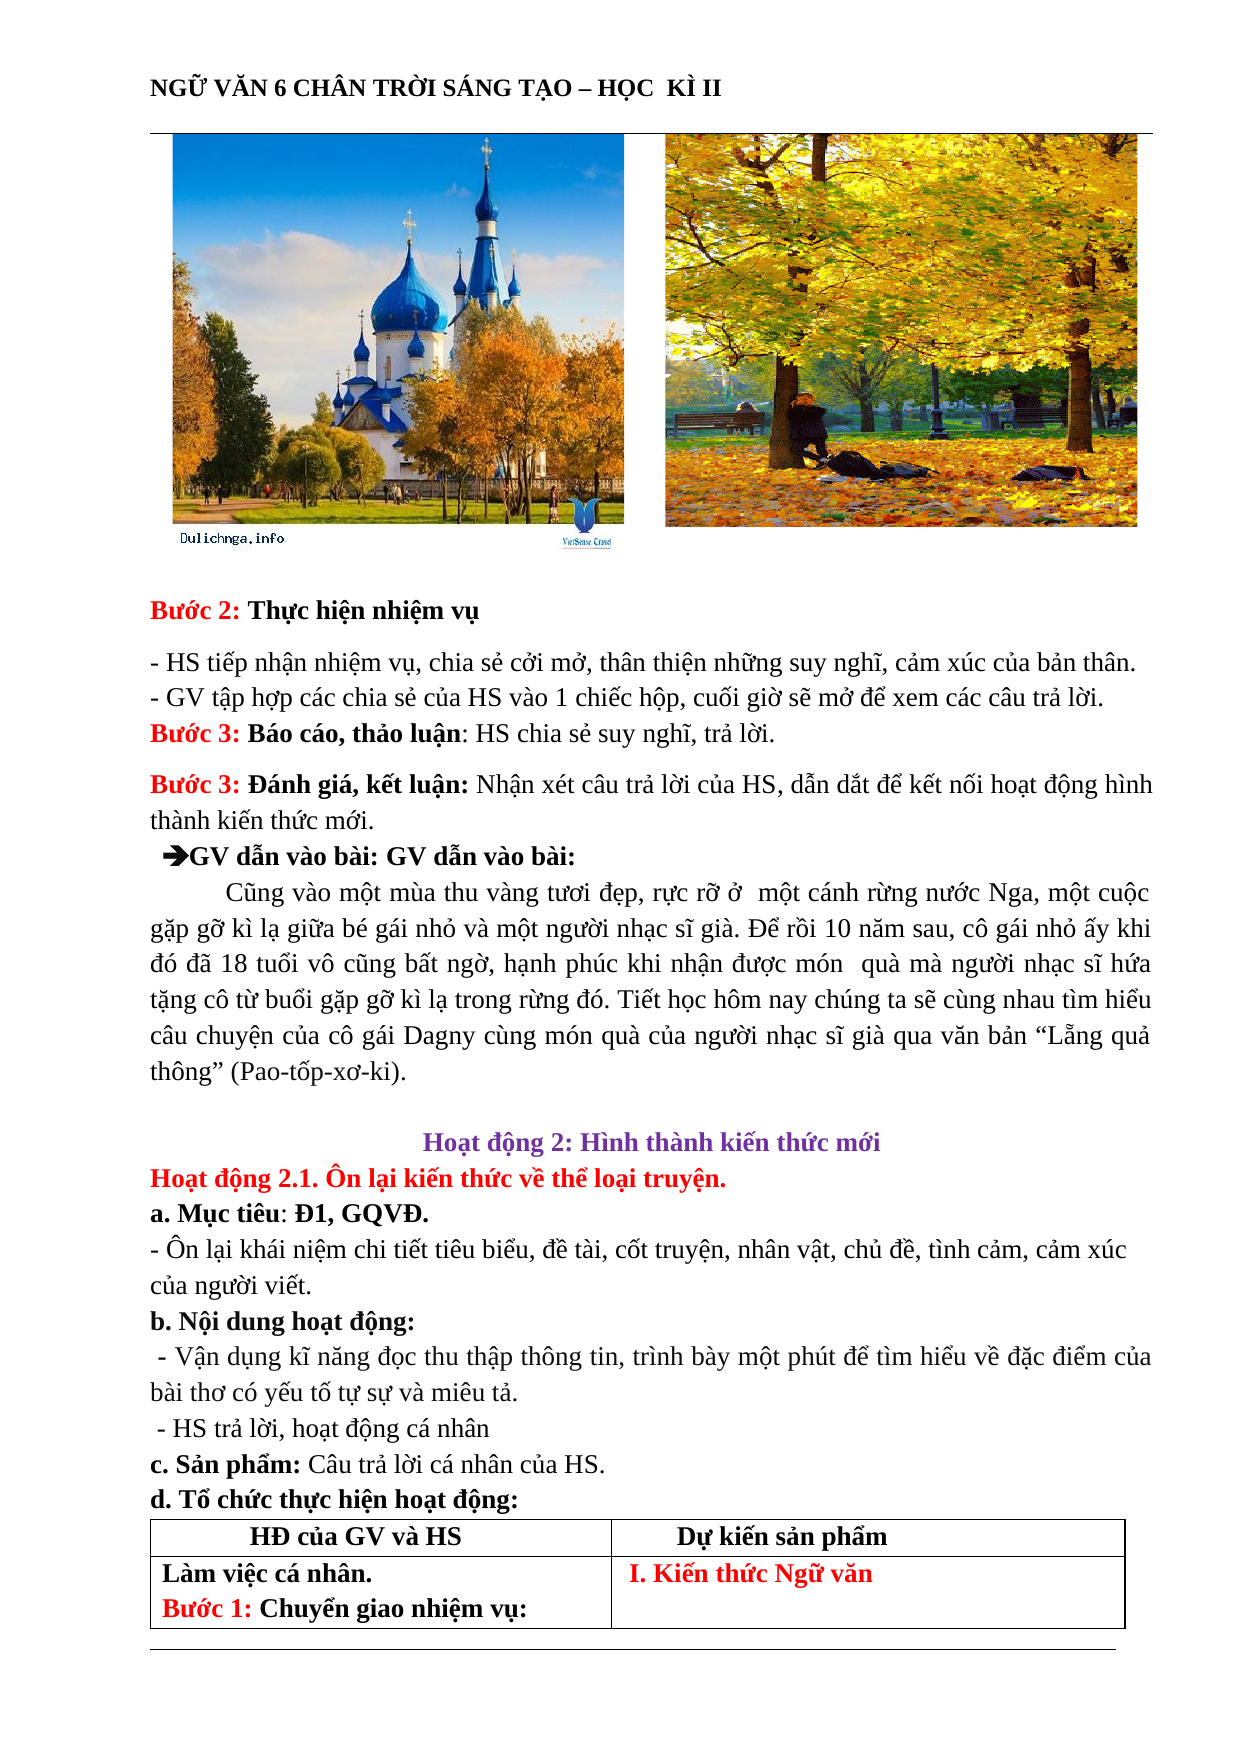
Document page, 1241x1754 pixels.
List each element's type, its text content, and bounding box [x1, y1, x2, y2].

picture [172, 134, 625, 555]
table_header HĐ của GV và HS [151, 1520, 611, 1556]
text Cũng vào một mùa thu vàng tươi đẹp, rực rỡ ở một cánh rừng nước Nga, một cuộc gặp gỡ kì lạ giữa bé gái nhỏ và một người nhạc sĩ già. Để rồi 10 năm sau, cô gái nhỏ ấy khi đó đã 18 tuổi vô cũng bất ngờ, hạnh phúc khi nhận được món quà mà người nhạc sĩ hứa tặng cô từ buổi gặp gỡ kì lạ trong rừng đó. Tiết học hôm nay chúng ta sẽ cùng nhau tìm hiểu câu chuyện của cô gái Dagny cùng món quà của người nhạc sĩ già qua văn bản “Lẵng quả thông” (Pao-tốp-xơ-ki). [150, 876, 1153, 1086]
text - HS tiếp nhận nhiệm vụ, chia sẻ cởi mở, thân thiện những suy nghĩ, cảm xúc của bản thân. [150, 646, 1153, 677]
text Bước 3: Đánh giá, kết luận: Nhận xét câu trả lời của HS, dẫn dắt để kết nối hoạt động hình thành kiến thức mới. [150, 769, 1153, 836]
picture [665, 134, 1138, 527]
table_header [654, 134, 1153, 559]
text - GV tập hợp các chia sẻ của HS vào 1 chiếc hộp, cuối giờ sẽ mở để xem các câu trả lời. [150, 682, 1153, 713]
text Bước 3: Báo cáo, thảo luận: HS chia sẻ suy nghĩ, trả lời. [150, 717, 1153, 748]
text b. Nội dung hoạt động: [150, 1305, 1153, 1336]
text Hoạt động 2.1. Ôn lại kiến thức về thể loại truyện. [150, 1162, 1153, 1193]
text d. Tổ chức thực hiện hoạt động: [150, 1483, 1153, 1514]
table_header Dự kiến sản phẩm [612, 1520, 1124, 1556]
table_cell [151, 1557, 611, 1628]
text - Vận dụng kĩ năng đọc thu thập thông tin, trình bày một phút để tìm hiểu về đặc điểm của bài thơ có yếu tố tự sự và miêu tả. [150, 1341, 1153, 1407]
text c. Sản phẩm: Câu trả lời cá nhân của HS. [150, 1448, 1153, 1479]
table_header [161, 134, 654, 559]
list GV dẫn vào bài: GV dẫn vào bài: [161, 840, 1153, 871]
text Hoạt động 2: Hình thành kiến thức mới [150, 1126, 1153, 1157]
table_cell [612, 1557, 1124, 1628]
text - HS trả lời, hoạt động cá nhân [150, 1412, 1153, 1443]
text - Ôn lại khái niệm chi tiết tiêu biểu, đề tài, cốt truyện, nhân vật, chủ đề, tình cảm, cảm xúc của người viết. [150, 1233, 1153, 1300]
text Bước 2: Thực hiện nhiệm vụ [150, 594, 1153, 626]
text a. Mục tiêu: Đ1, GQVĐ. [150, 1198, 1153, 1229]
